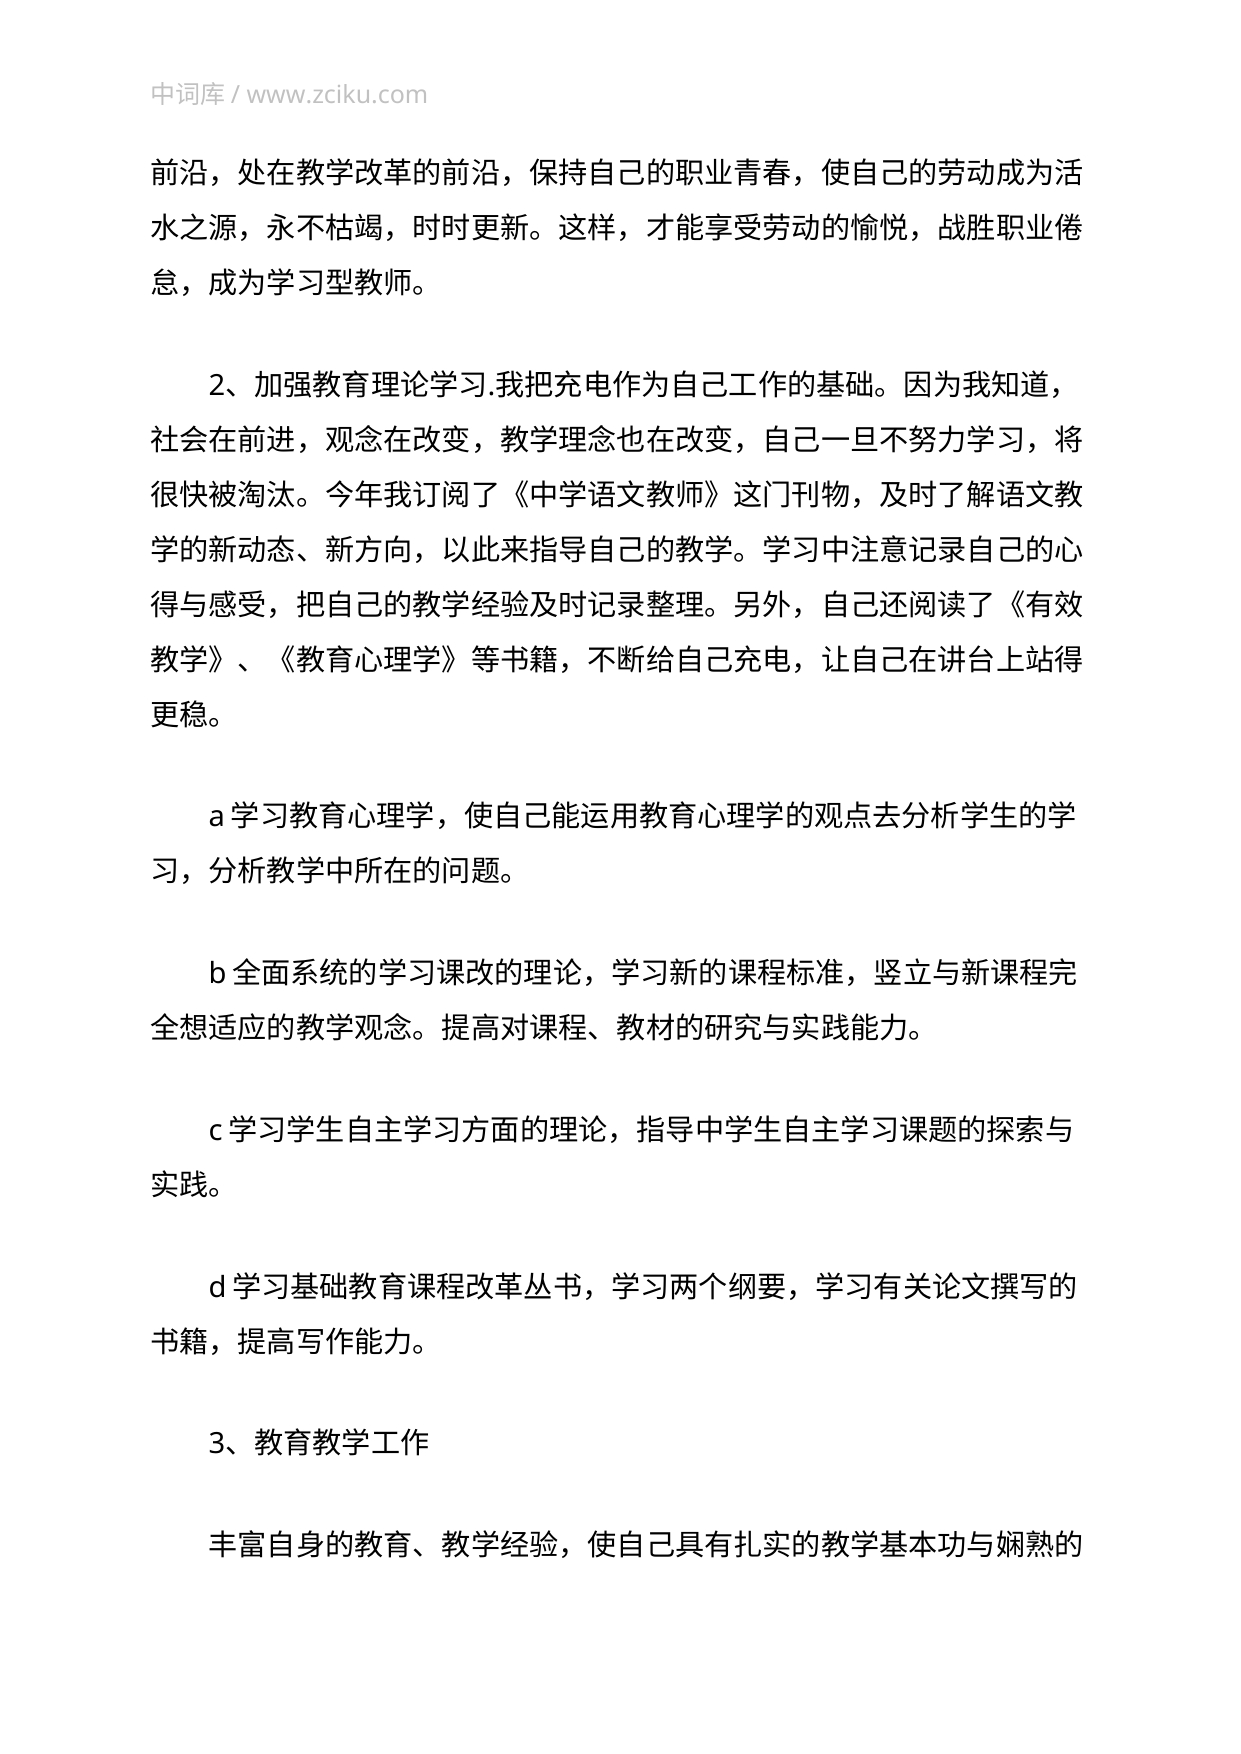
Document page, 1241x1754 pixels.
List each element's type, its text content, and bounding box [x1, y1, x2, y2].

text a学习教育心理学，使自己能运用教育心理学的观点去分析学生的学习，分析教学中所在的问题。 [150, 793, 1090, 890]
text d学习基础教育课程改革丛书，学习两个纲要，学习有关论文撰写的书籍，提高写作能力。 [150, 1263, 1090, 1360]
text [150, 1522, 1090, 1564]
text c学习学生自主学习方面的理论，指导中学生自主学习课题的探索与实践。 [150, 1106, 1090, 1204]
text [150, 150, 1090, 302]
text 2、加强教育理论学习.我把充电作为自己工作的基础。因为我知道，社会在前进，观念在改变，教学理念也在改变，自己一旦不努力学习，将很快被淘汰。今年我订阅了《中学语文教师》这门刊物，及时了解语文教学的新动态、新方向，以此来指导自己的教学。学习中注意记录自己的心得与感受，把自己的教学经验及时记录整理。另外，自己还阅读了《有效教学》、《教育心理学》等书籍，不断给自己充电，让自己在讲台上站得更稳。 [150, 362, 1090, 733]
text b全面系统的学习课改的理论，学习新的课程标准，竖立与新课程完全想适应的教学观念。提高对课程、教材的研究与实践能力。 [150, 949, 1090, 1047]
text 3、教育教学工作 [150, 1420, 1090, 1462]
